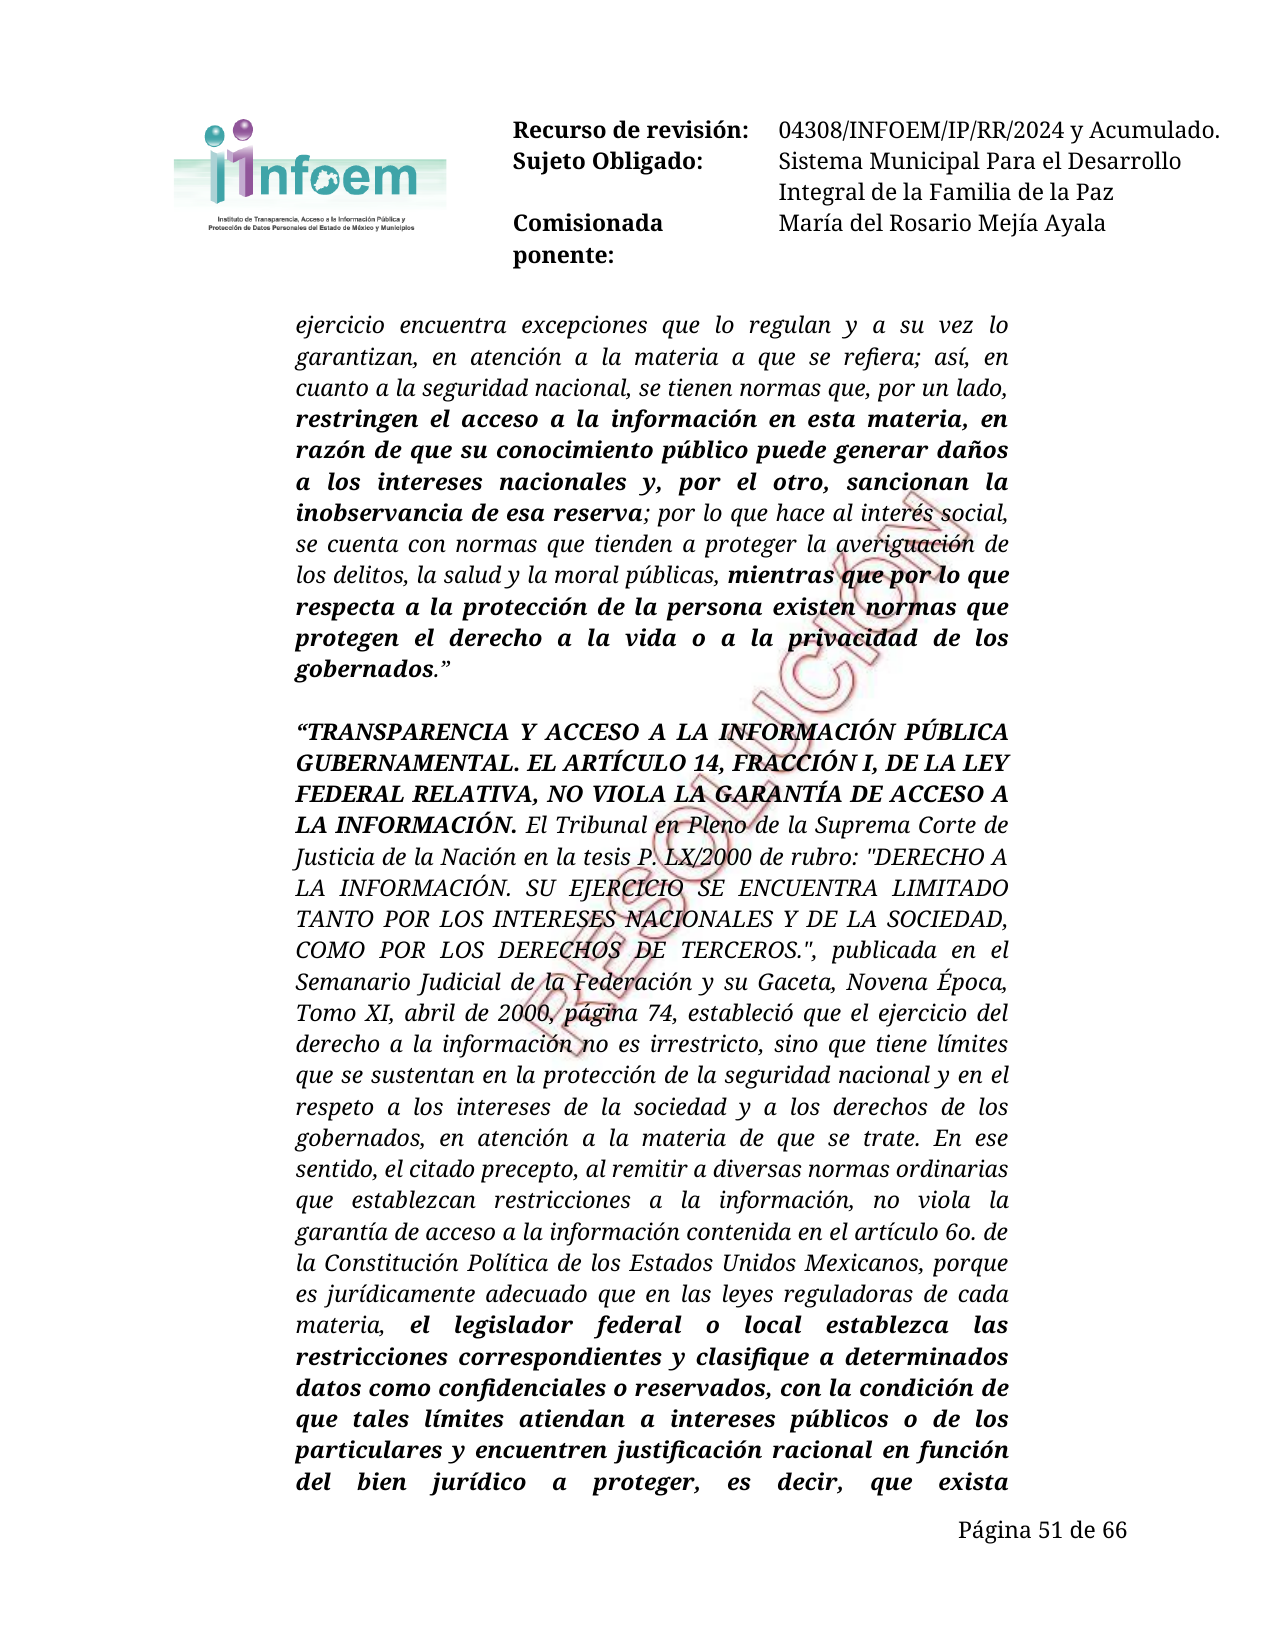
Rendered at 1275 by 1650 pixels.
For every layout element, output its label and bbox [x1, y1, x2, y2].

text [295, 309, 1012, 684]
text [295, 716, 1012, 1497]
picture [173, 73, 1275, 1574]
